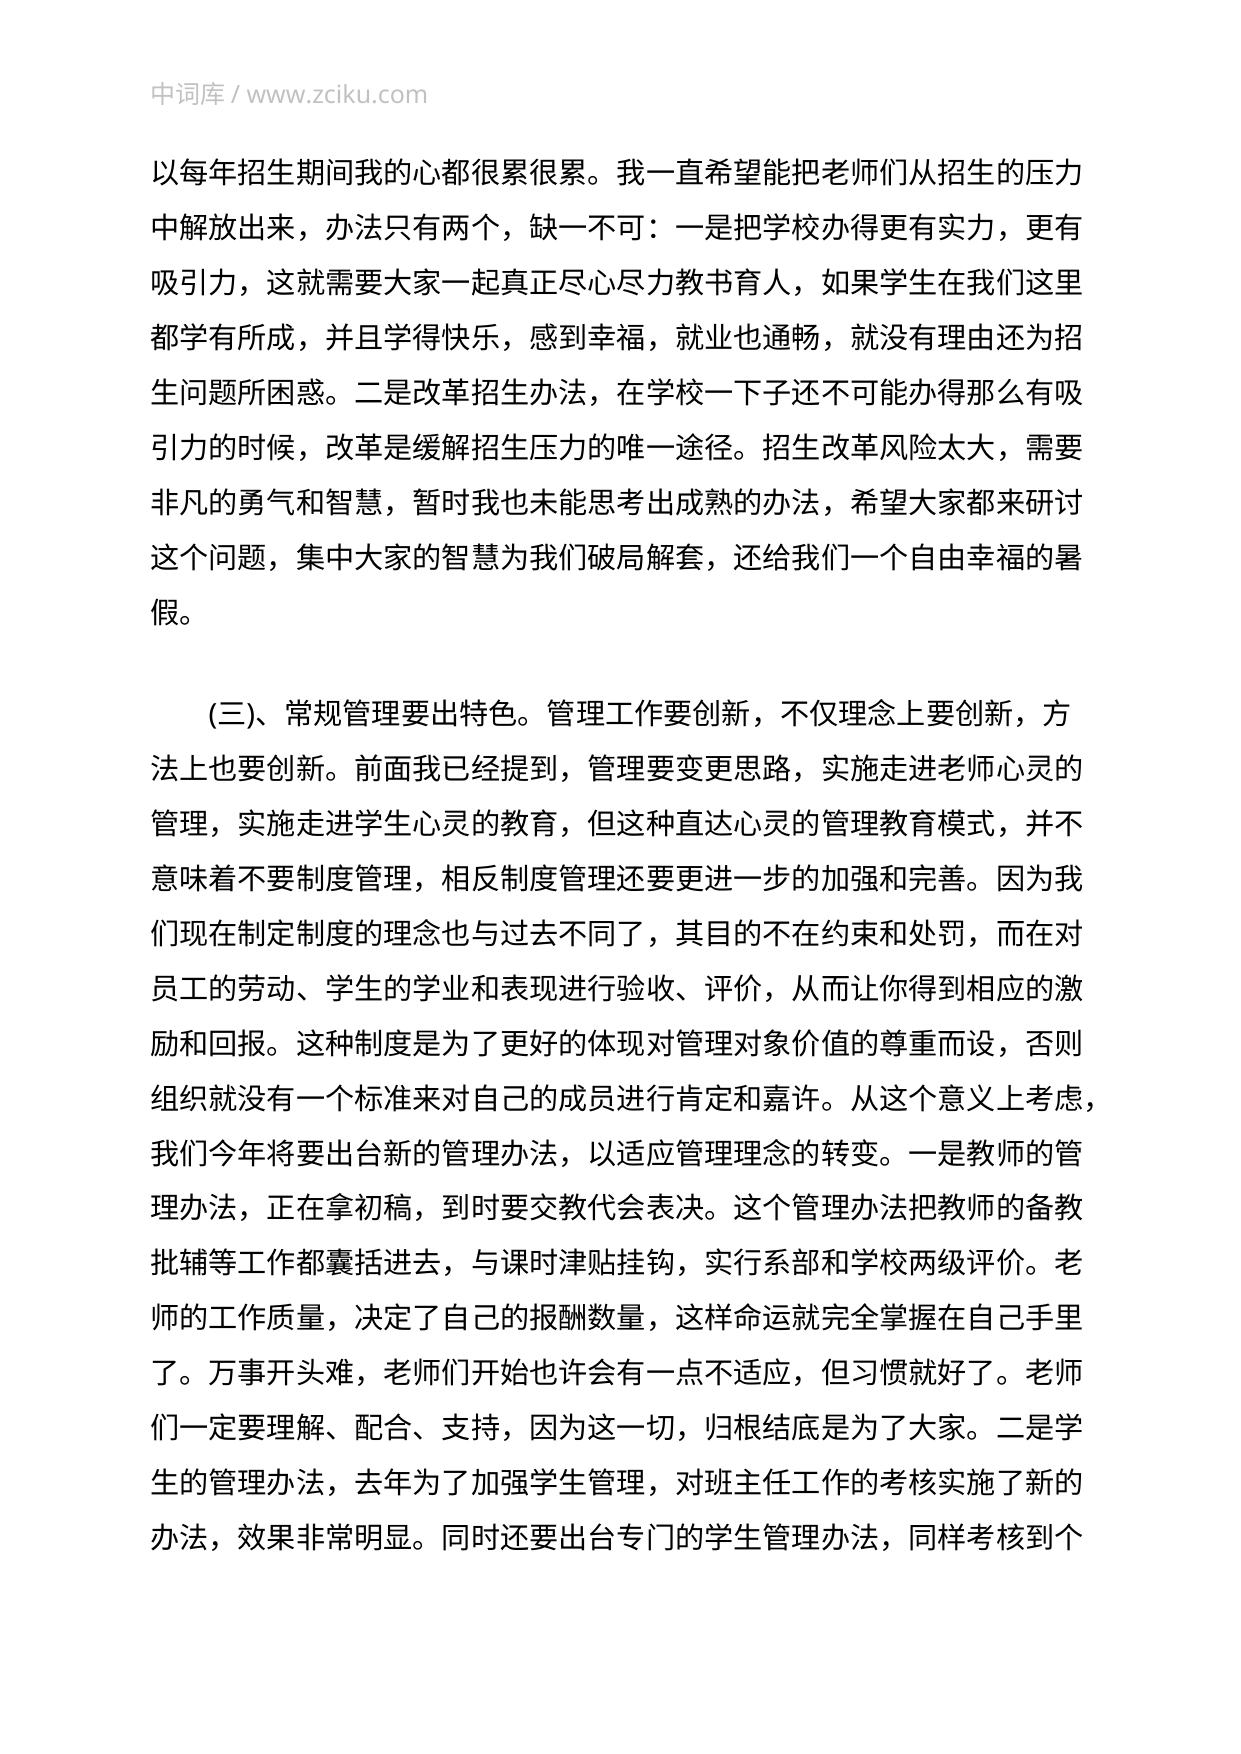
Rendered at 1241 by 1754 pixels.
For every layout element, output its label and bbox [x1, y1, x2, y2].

text [150, 691, 1090, 1557]
text [150, 150, 1090, 631]
